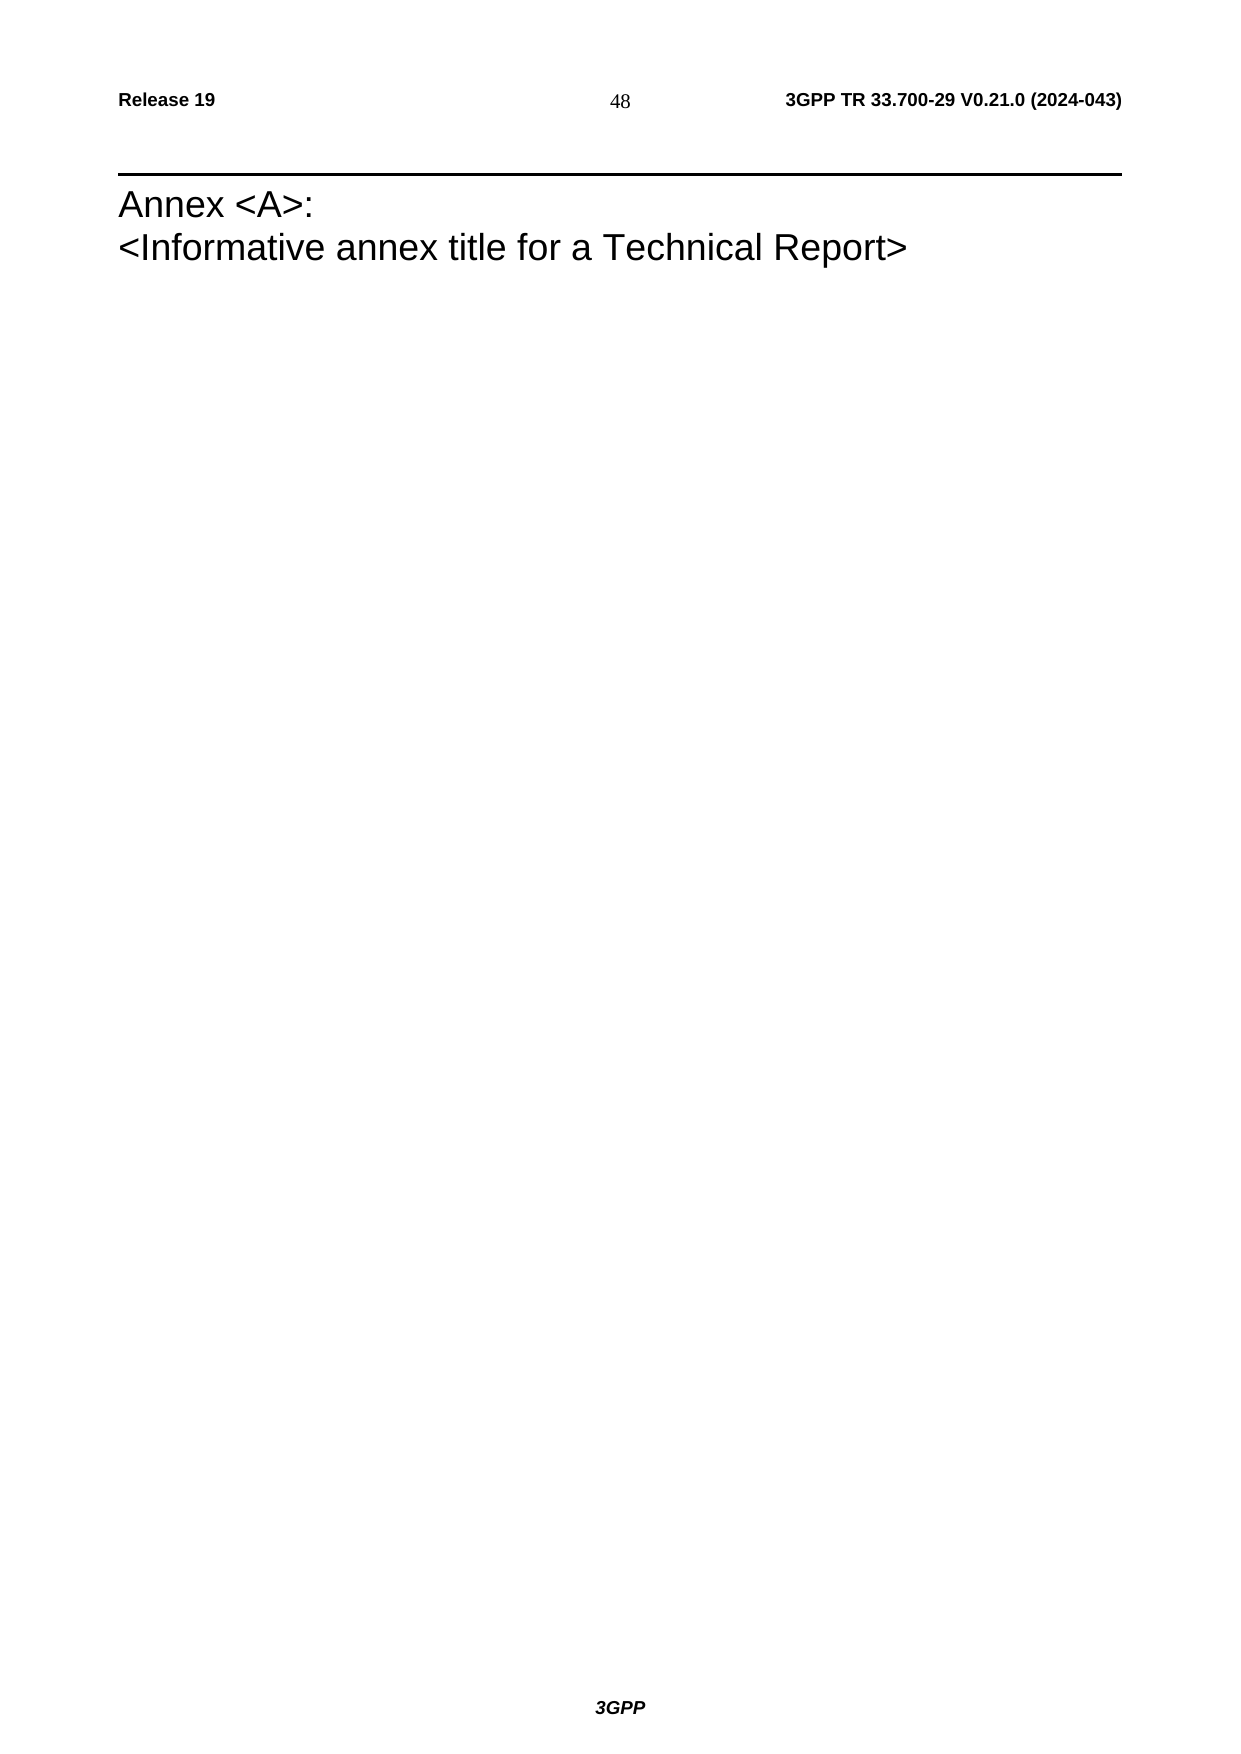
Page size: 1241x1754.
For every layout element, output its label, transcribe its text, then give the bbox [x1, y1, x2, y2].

subtitle Annex <A>: <Informative annex title for a Technical Report> [118, 176, 1122, 268]
